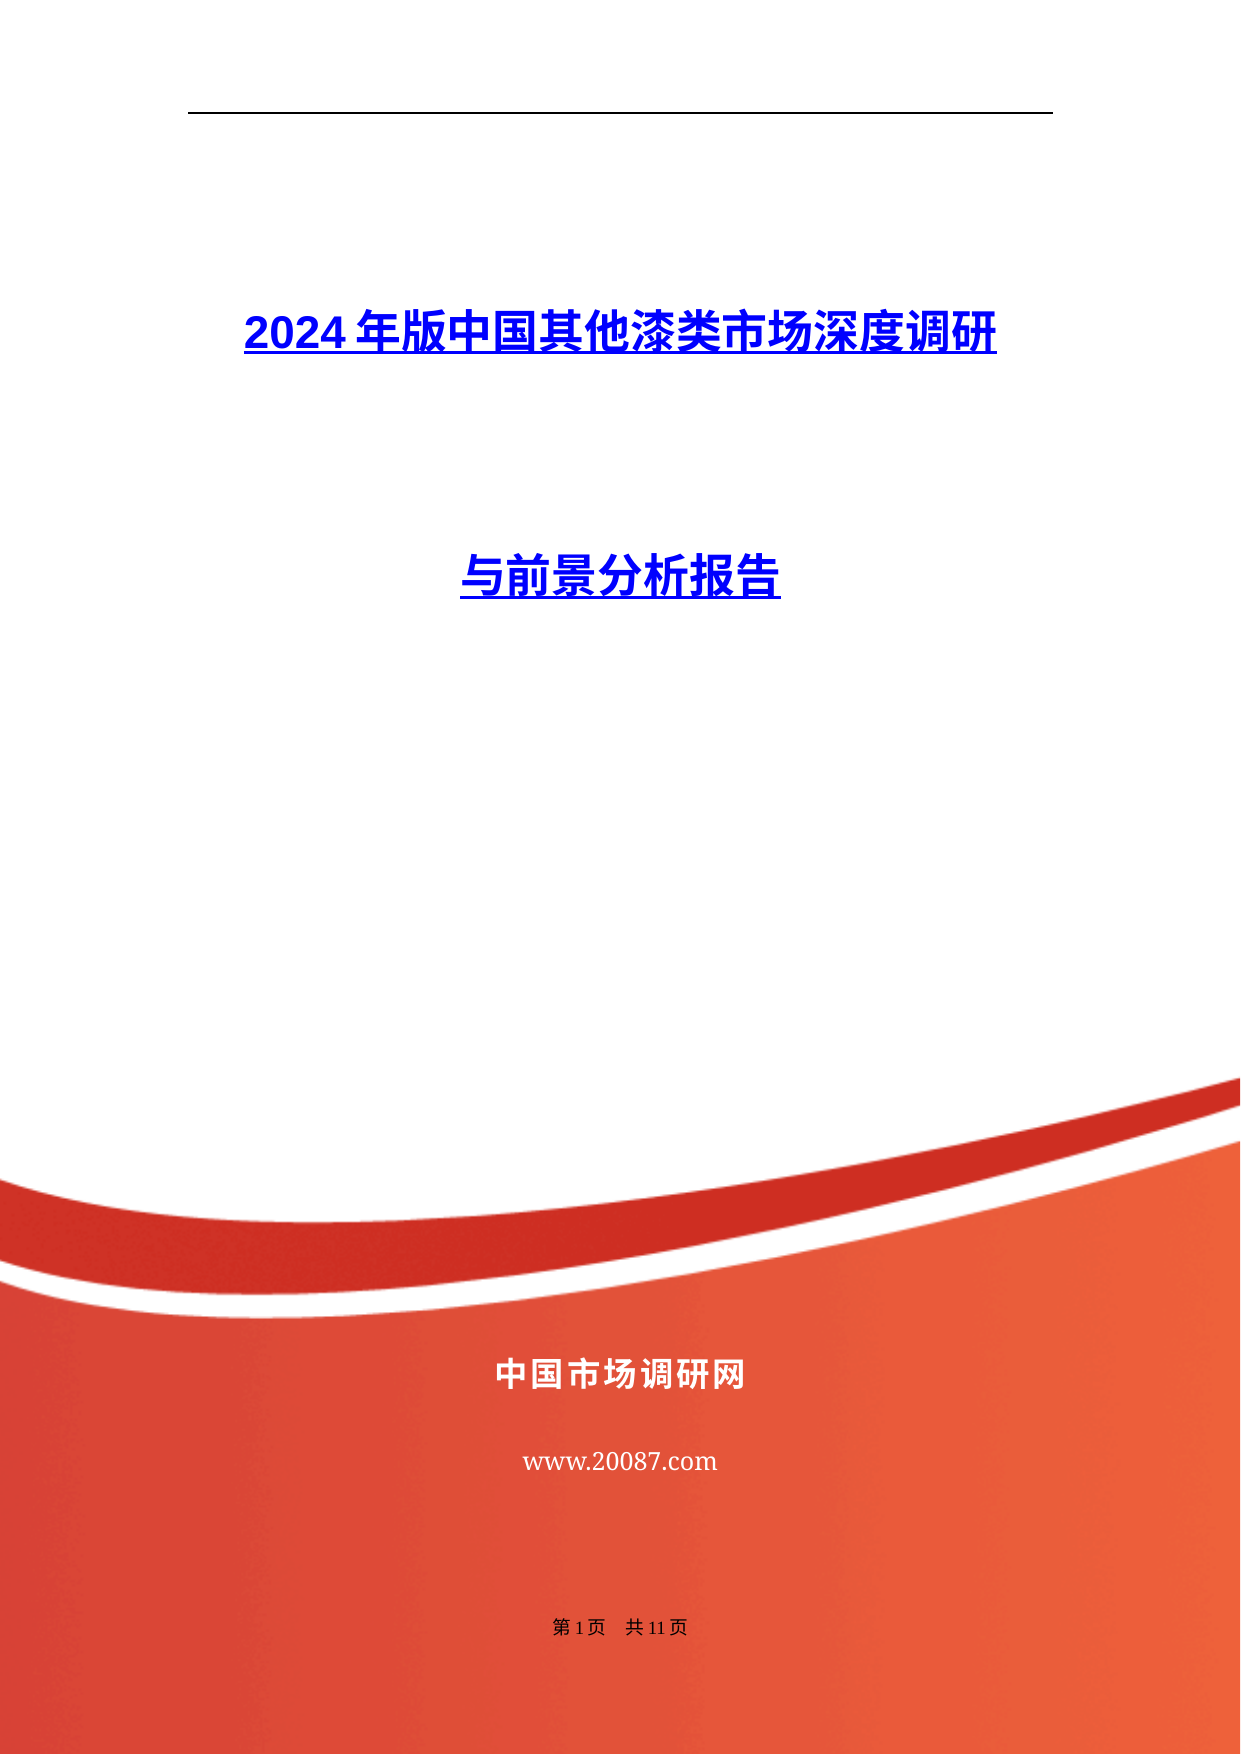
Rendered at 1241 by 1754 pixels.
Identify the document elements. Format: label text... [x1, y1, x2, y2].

text www.20087.com [187, 1428, 1053, 1493]
picture [0, 1006, 1241, 1754]
subtitle 中国市场调研网 [187, 1339, 1053, 1404]
table_header 2024年版中国其他漆类市场深度调研与前景分析报告 [188, 207, 1053, 773]
